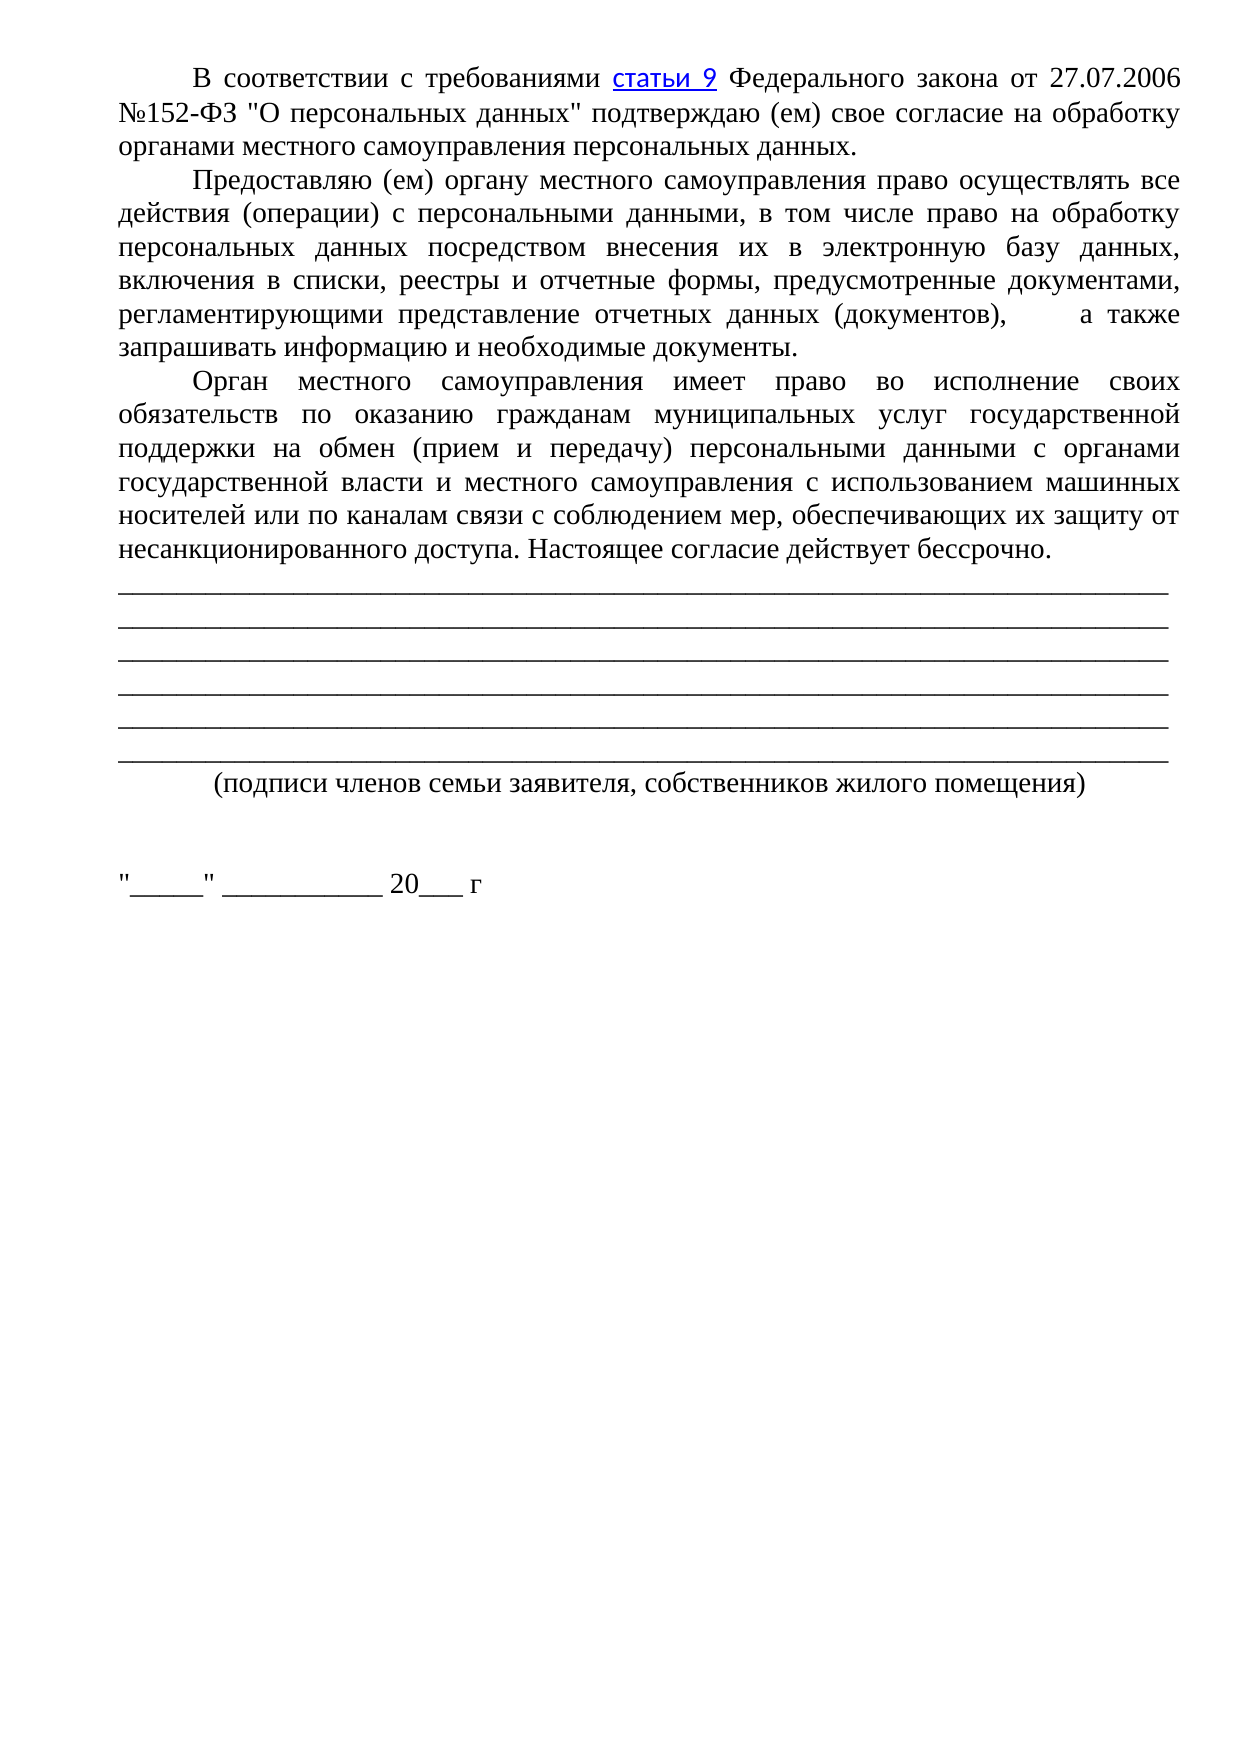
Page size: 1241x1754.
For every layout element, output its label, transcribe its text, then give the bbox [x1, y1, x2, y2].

text (подписи членов семьи заявителя, собственников жилого помещения) [118, 766, 1181, 799]
text Орган местного самоуправления имеет право во исполнение своих обязательств по оказанию гражданам муниципальных услуг государственной поддержки на обмен (прием и передачу) персональными данными с органами государственной власти и местного самоуправления с использованием машинных носителей или по каналам связи с соблюдением мер, обеспечивающих их защиту от несанкционированного доступа. Настоящее согласие действует бессрочно. [118, 363, 1181, 564]
text ________________________________________________________________________ [118, 564, 1181, 598]
text Предоставляю (ем) органу местного самоуправления право осуществлять все действия (операции) с персональными данными, в том числе право на обработку персональных данных посредством внесения их в электронную базу данных, включения в списки, реестры и отчетные формы, предусмотренные документами, регламентирующими представление отчетных данных (документов), а также запрашивать информацию и необходимые документы. [118, 162, 1181, 363]
text ________________________________________________________________________ [118, 732, 1181, 766]
text ________________________________________________________________________ [118, 598, 1181, 631]
text В соответствии с требованиями статьи 9 Федерального закона от 27.07.2006 №152-ФЗ "О персональных данных" подтверждаю (ем) свое согласие на обработку органами местного самоуправления персональных данных. [118, 59, 1181, 162]
text ________________________________________________________________________ [118, 665, 1181, 698]
text ________________________________________________________________________ [118, 698, 1181, 732]
text ________________________________________________________________________ [118, 631, 1181, 665]
text "_____" ___________ 20___ г [118, 866, 1181, 900]
